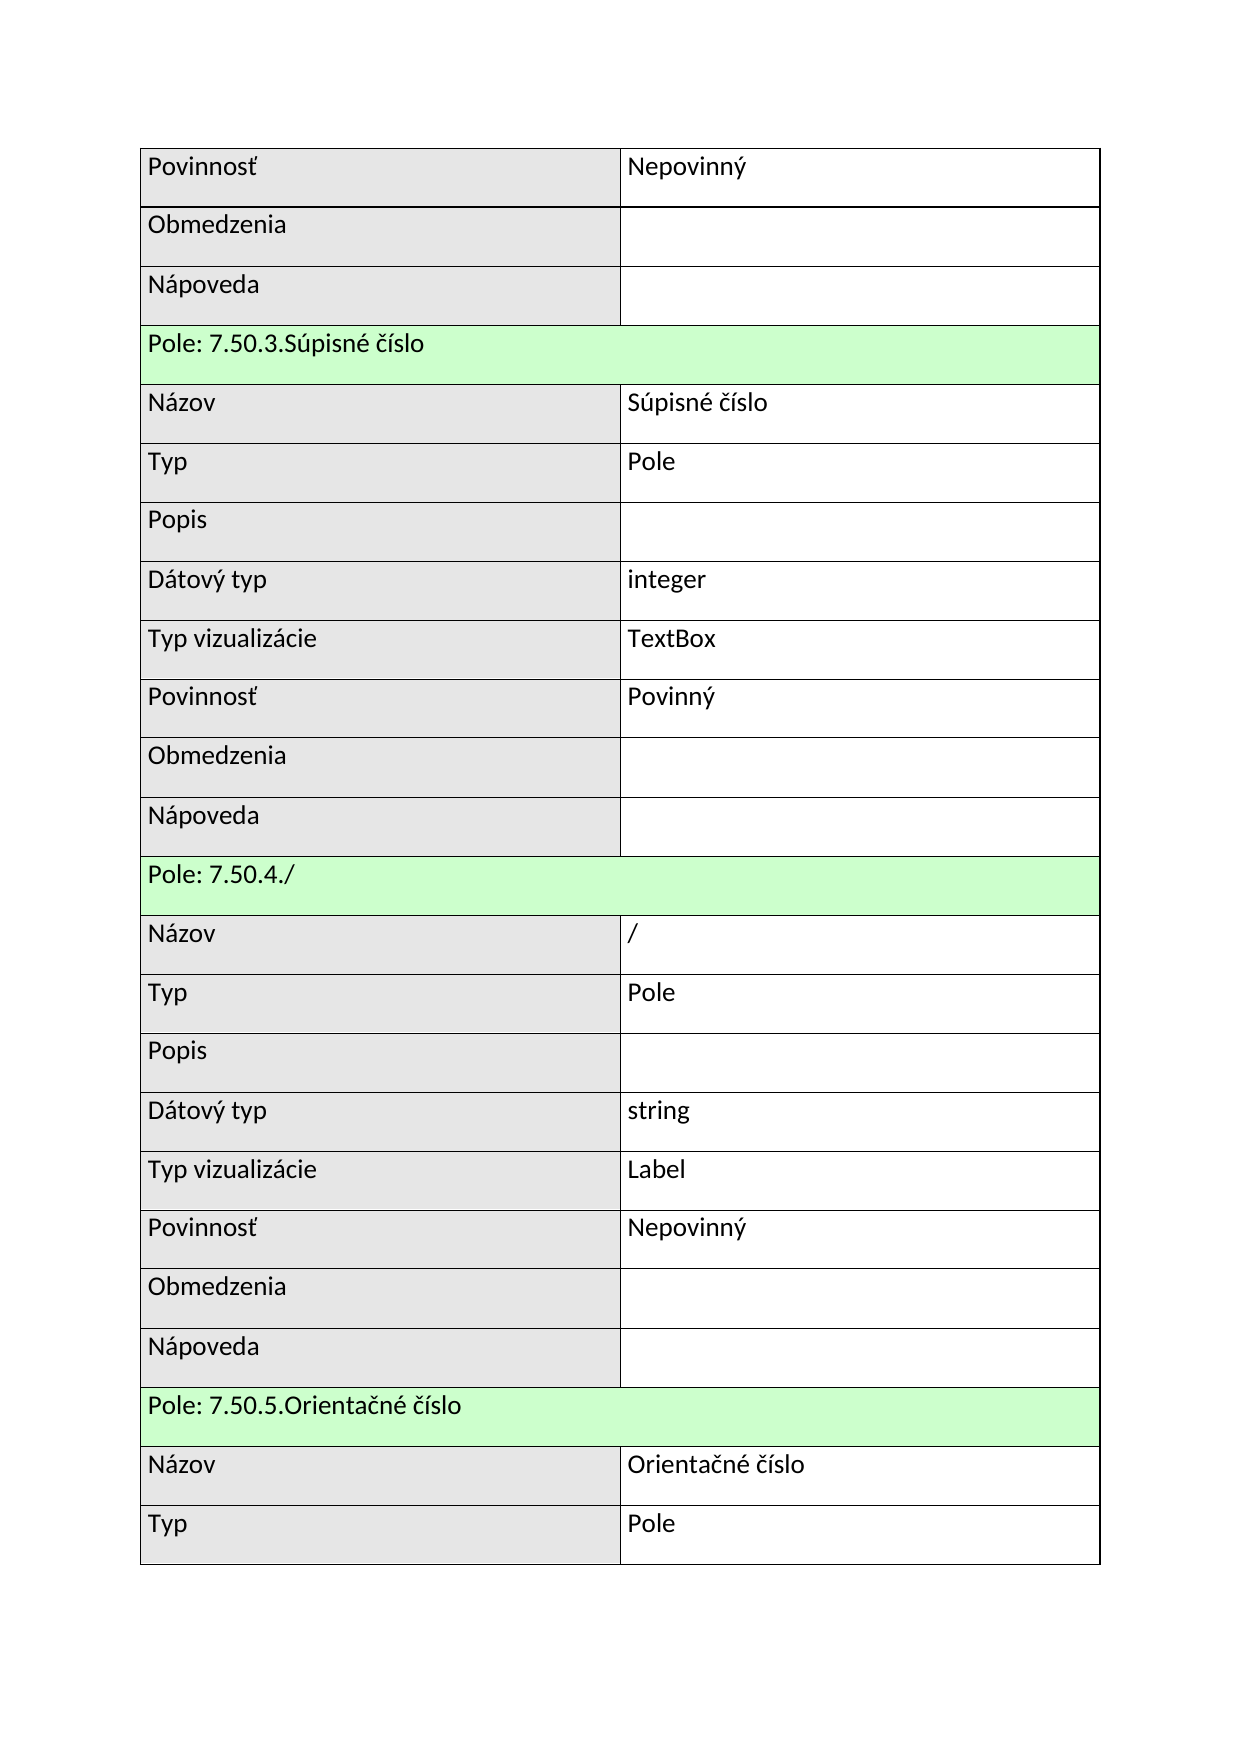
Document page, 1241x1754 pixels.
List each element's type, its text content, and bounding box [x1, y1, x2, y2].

table_cell Obmedzenia [141, 1269, 620, 1328]
table_cell Nápoveda [141, 267, 620, 325]
table_cell Pole: 7.50.4./ [141, 857, 1099, 915]
table_cell TextBox [621, 621, 1099, 678]
table_cell Orientačné číslo [621, 1447, 1099, 1505]
table_cell Label [621, 1152, 1099, 1209]
table_cell Typ [141, 1506, 620, 1563]
table_cell Názov [141, 1447, 620, 1505]
table_cell [621, 1329, 1099, 1387]
table_cell Pole [621, 975, 1099, 1032]
table_cell Názov [141, 916, 620, 974]
table_cell [621, 738, 1099, 797]
table_cell Povinnosť [141, 680, 620, 737]
table_cell Povinnosť [141, 1211, 620, 1268]
table_cell Popis [141, 1034, 620, 1092]
table_cell Povinnosť [141, 149, 620, 206]
table_cell Názov [141, 385, 620, 443]
table_cell integer [621, 562, 1099, 620]
table_cell Dátový typ [141, 562, 620, 620]
table_cell Povinný [621, 680, 1099, 737]
table_cell Nepovinný [621, 1211, 1099, 1268]
table_cell Pole [621, 1506, 1099, 1563]
table_cell Pole [621, 444, 1099, 502]
table_cell string [621, 1093, 1099, 1151]
table_cell [621, 267, 1099, 325]
table_cell Obmedzenia [141, 208, 620, 266]
table_cell [621, 1269, 1099, 1328]
table_cell Nepovinný [621, 149, 1099, 206]
table_cell [621, 208, 1099, 266]
table_cell Dátový typ [141, 1093, 620, 1151]
table_cell [621, 798, 1099, 856]
table_cell [621, 1034, 1099, 1092]
table_cell Typ [141, 444, 620, 502]
table_cell Nápoveda [141, 1329, 620, 1387]
table_cell Nápoveda [141, 798, 620, 856]
table_cell Popis [141, 503, 620, 561]
table_cell Typ vizualizácie [141, 621, 620, 678]
table_cell Typ vizualizácie [141, 1152, 620, 1209]
table_cell Pole: 7.50.5.Orientačné číslo [141, 1388, 1099, 1446]
table_cell Typ [141, 975, 620, 1032]
table_cell / [621, 916, 1099, 974]
table_cell [621, 503, 1099, 561]
table_cell Obmedzenia [141, 738, 620, 797]
table_cell Súpisné číslo [621, 385, 1099, 443]
table_cell Pole: 7.50.3.Súpisné číslo [141, 326, 1099, 384]
